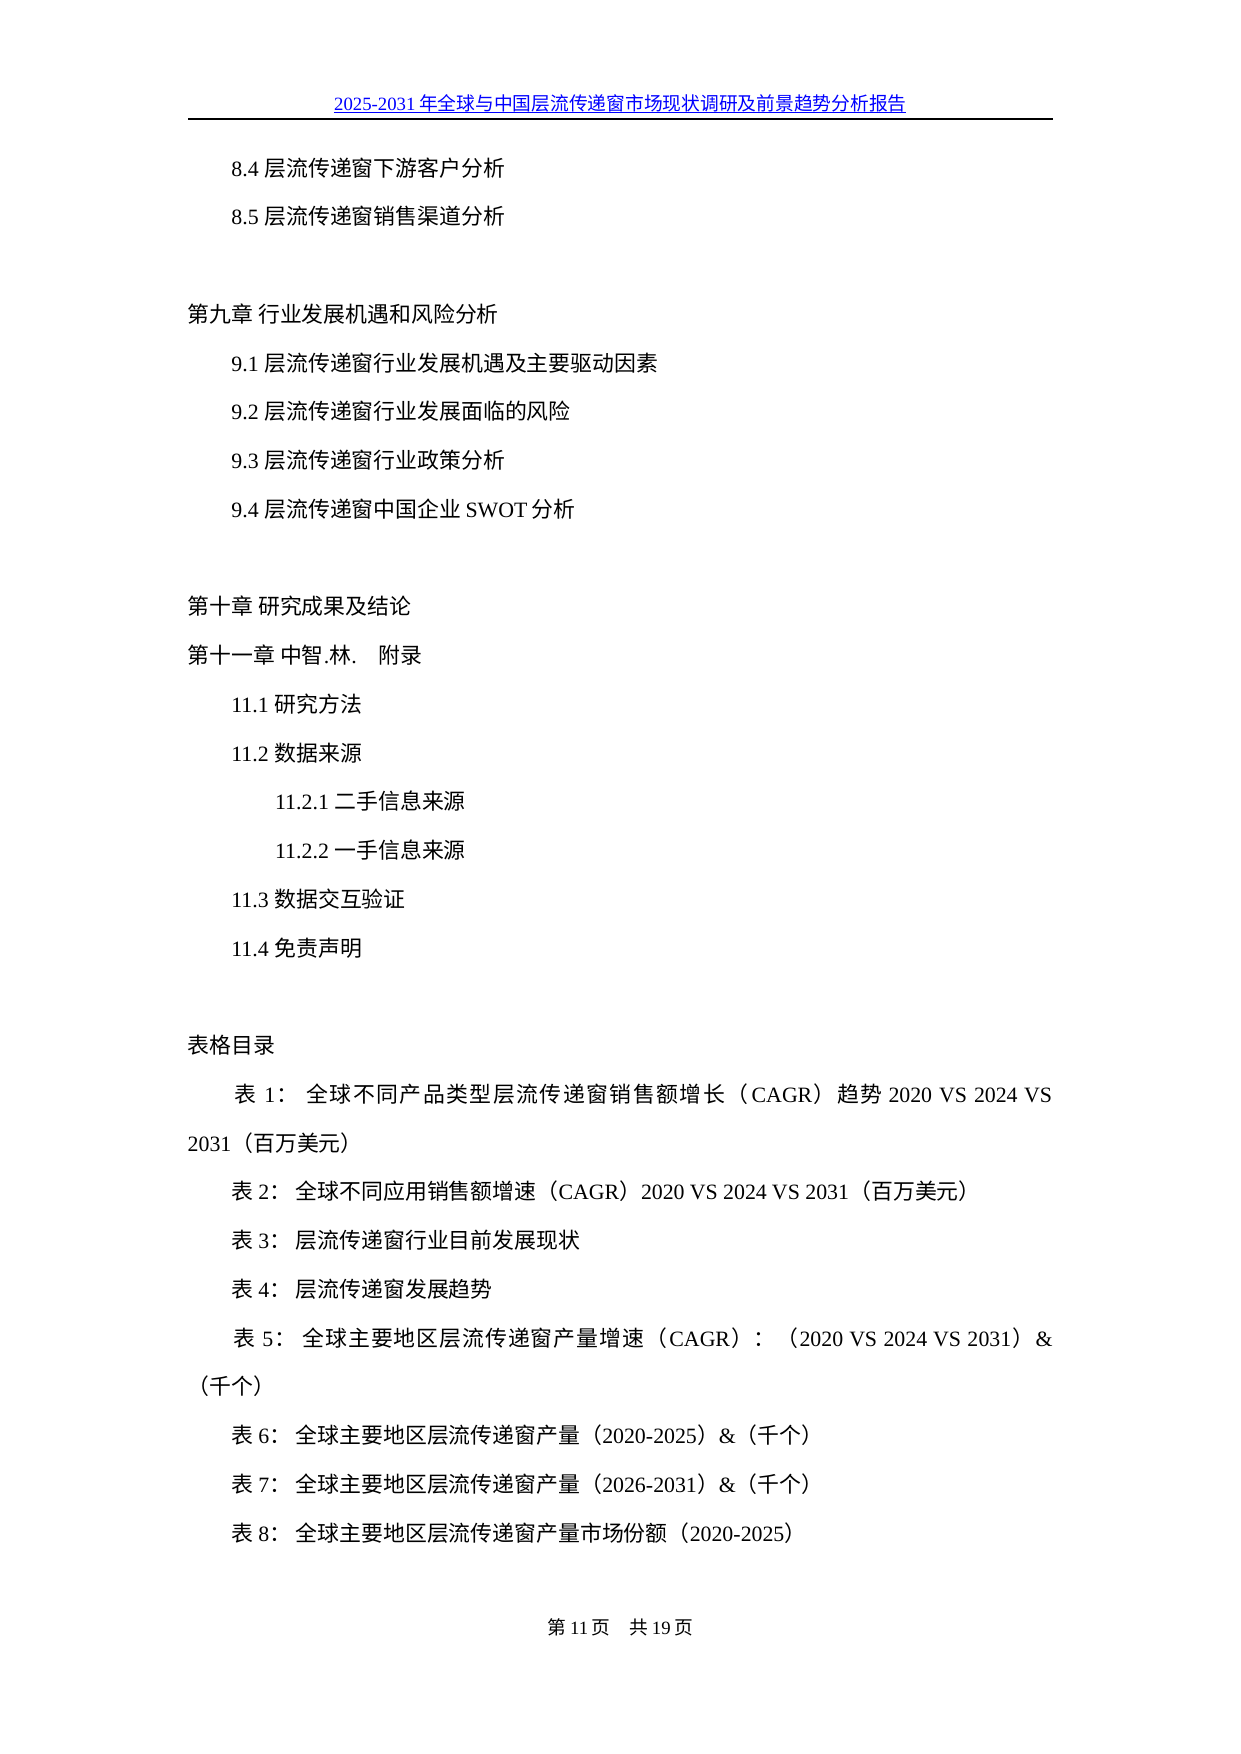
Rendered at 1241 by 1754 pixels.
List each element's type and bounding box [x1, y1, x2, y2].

text [187, 150, 1053, 1548]
